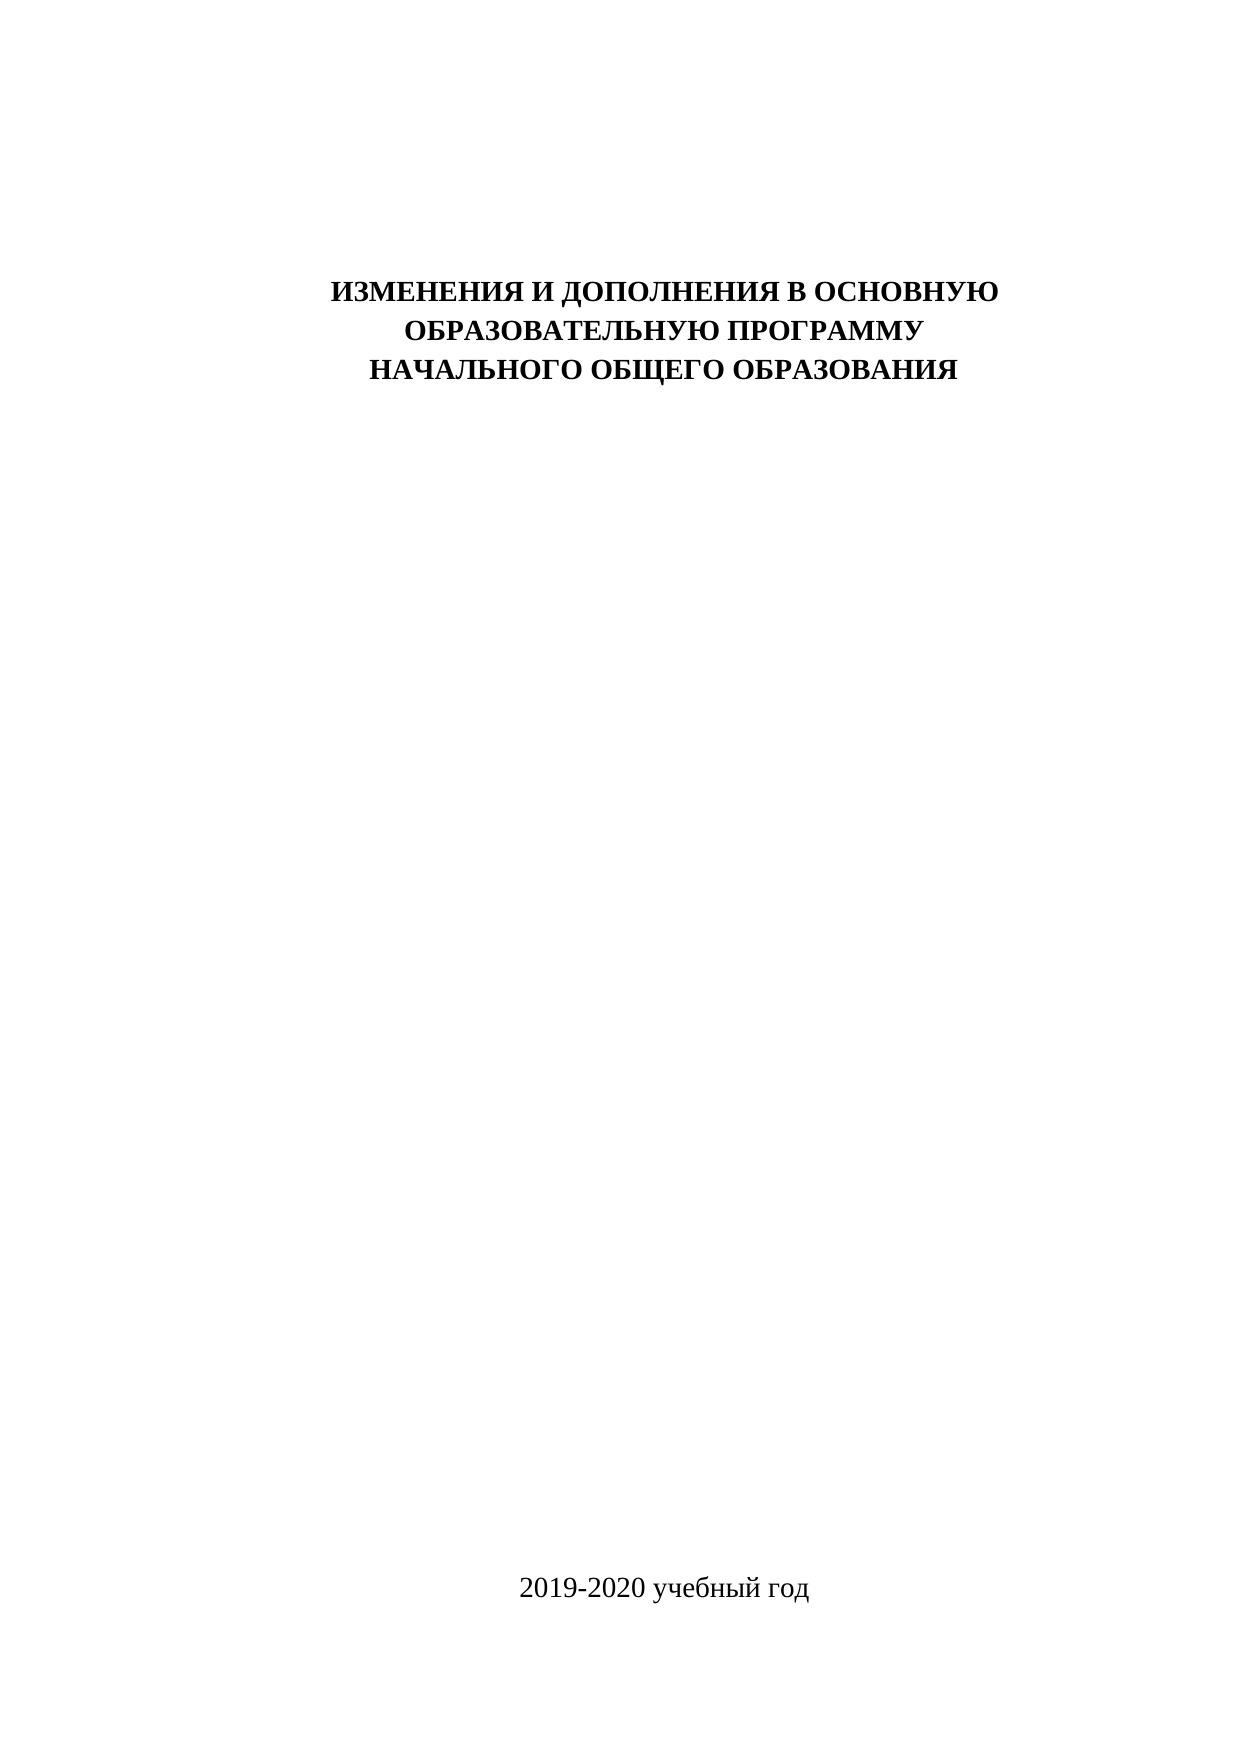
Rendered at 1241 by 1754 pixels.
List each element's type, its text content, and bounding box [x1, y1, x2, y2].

text 2019-2020 учебный год [177, 1570, 1151, 1603]
text НАЧАЛЬНОГО ОБЩЕГО ОБРАЗОВАНИЯ [177, 352, 958, 386]
text ОБРАЗОВАТЕЛЬНУЮ ПРОГРАММУ [404, 313, 1153, 346]
text ИЗМЕНЕНИЯ И ДОПОЛНЕНИЯ В ОСНОВНУЮ [177, 274, 999, 307]
